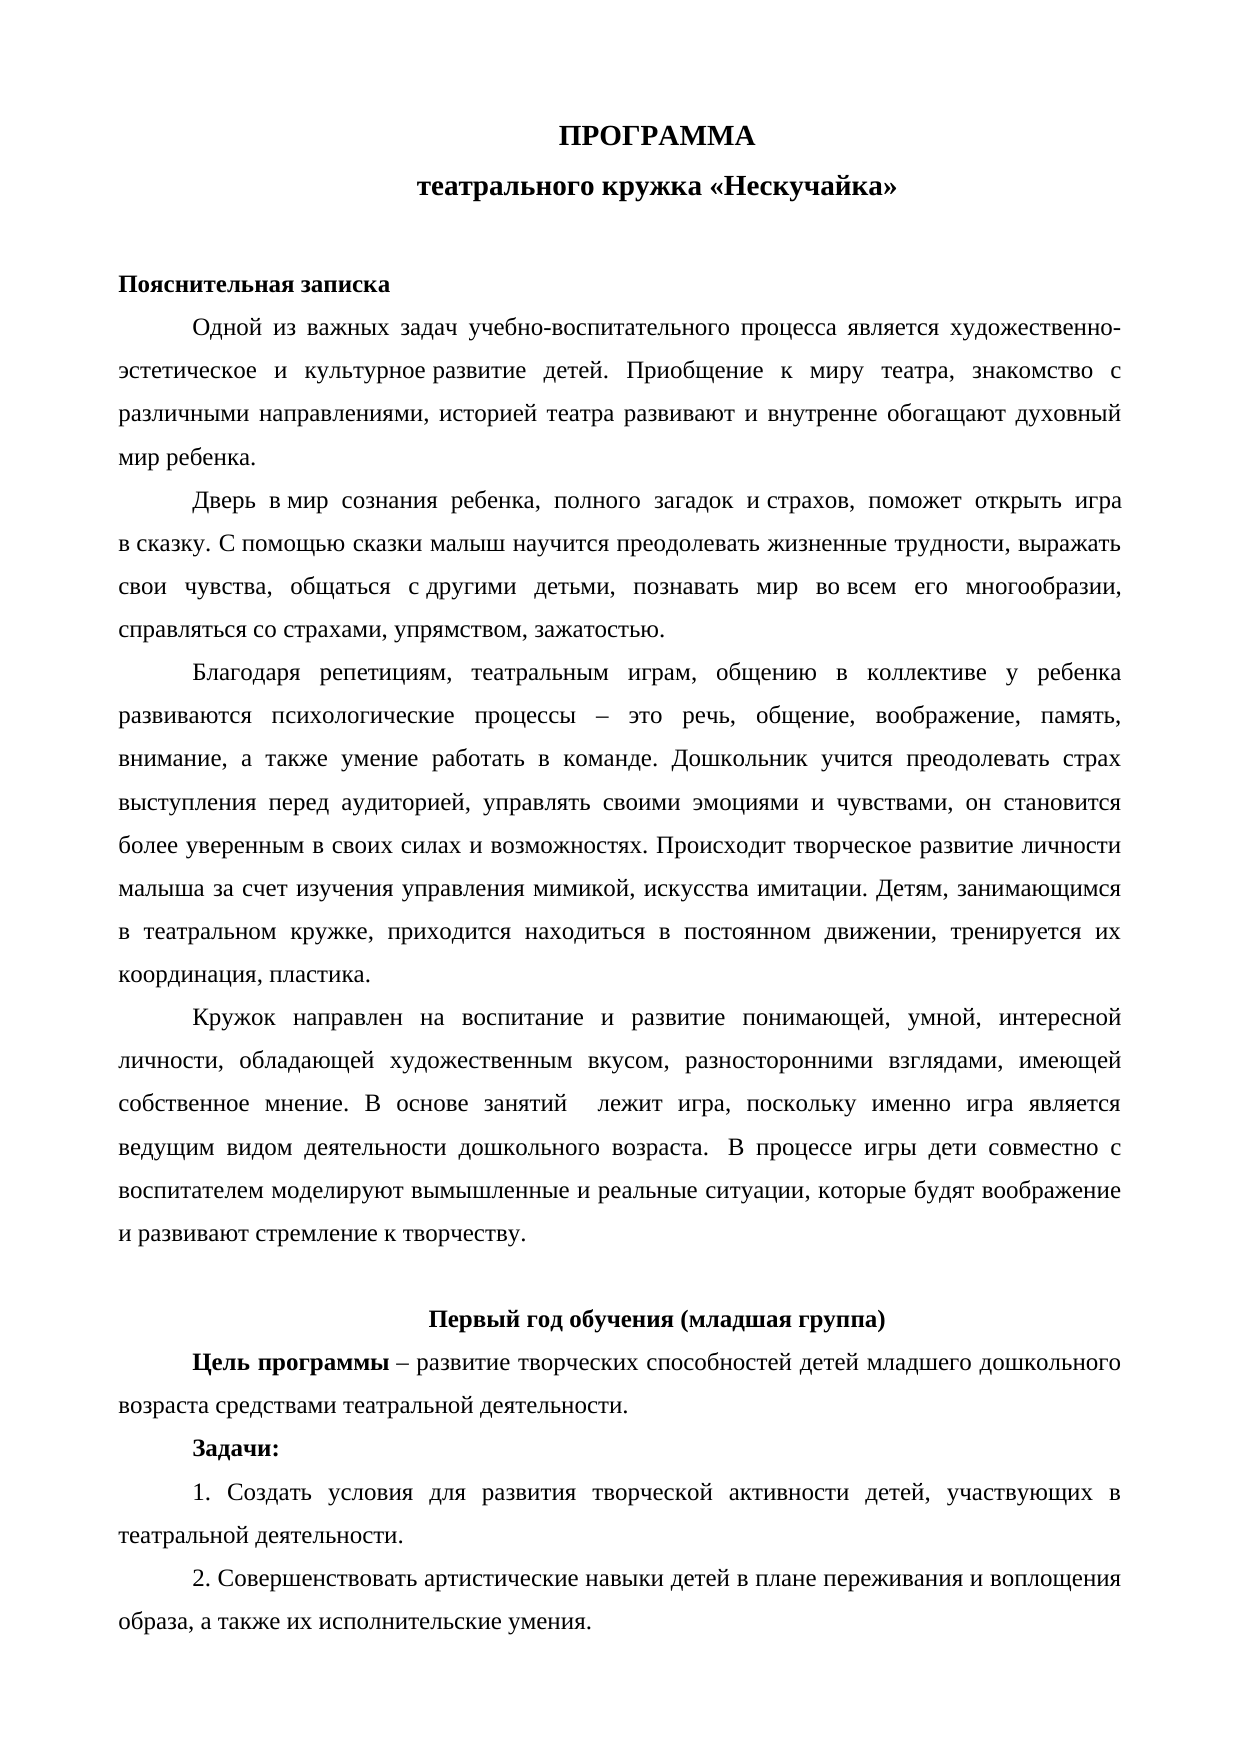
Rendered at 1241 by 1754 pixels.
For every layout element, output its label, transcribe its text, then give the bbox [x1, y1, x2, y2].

text Цель программы – развитие творческих способностей детей младшего дошкольного возраста средствами театральной деятельности. [118, 1347, 1122, 1419]
text Первый год обучения (младшая группа) [118, 1304, 1122, 1333]
text Кружок направлен на воспитание и развитие понимающей, умной, интересной личности, обладающей художественным вкусом, разносторонними взглядами, имеющей собственное мнение. В основе занятий лежит игра, поскольку именно игра является ведущим видом деятельности дошкольного возраста. В процессе игры дети совместно с воспитателем моделируют вымышленные и реальные ситуации, которые будят воображение и развивают стремление к творчеству. [118, 1002, 1122, 1247]
text Одной из важных задач учебно-воспитательного процесса является художественно-эстетическое и культурное развитие детей. Приобщение к миру театра, знакомство с различными направлениями, историей театра развивают и внутренне обогащают духовный мир ребенка. [118, 312, 1122, 470]
text 2. Совершенствовать артистические навыки детей в плане переживания и воплощения образа, а также их исполнительские умения. [118, 1563, 1122, 1635]
text театрального кружка «Нескучайка» [118, 168, 1122, 202]
text ПРОГРАММА [118, 118, 1122, 152]
text Благодаря репетициям, театральным играм, общению в коллективе у ребенка развиваются психологические процессы – это речь, общение, воображение, память, внимание, а также умение работать в команде. Дошкольник учится преодолевать страх выступления перед аудиторией, управлять своими эмоциями и чувствами, он становится более уверенным в своих силах и возможностях. Происходит творческое развитие личности малыша за счет изучения управления мимикой, искусства имитации. Детям, занимающимся в театральном кружке, приходится находиться в постоянном движении, тренируется их координация, пластика. [118, 657, 1122, 988]
text Дверь в мир сознания ребенка, полного загадок и страхов, поможет открыть игра в сказку. С помощью сказки малыш научится преодолевать жизненные трудности, выражать свои чувства, общаться с другими детьми, познавать мир во всем его многообразии, справляться со страхами, упрямством, зажатостью. [118, 485, 1122, 643]
text Пояснительная записка [118, 269, 1122, 298]
text 1. Создать условия для развития творческой активности детей, участвующих в театральной деятельности. [118, 1477, 1122, 1548]
text Задачи: [118, 1433, 1122, 1462]
